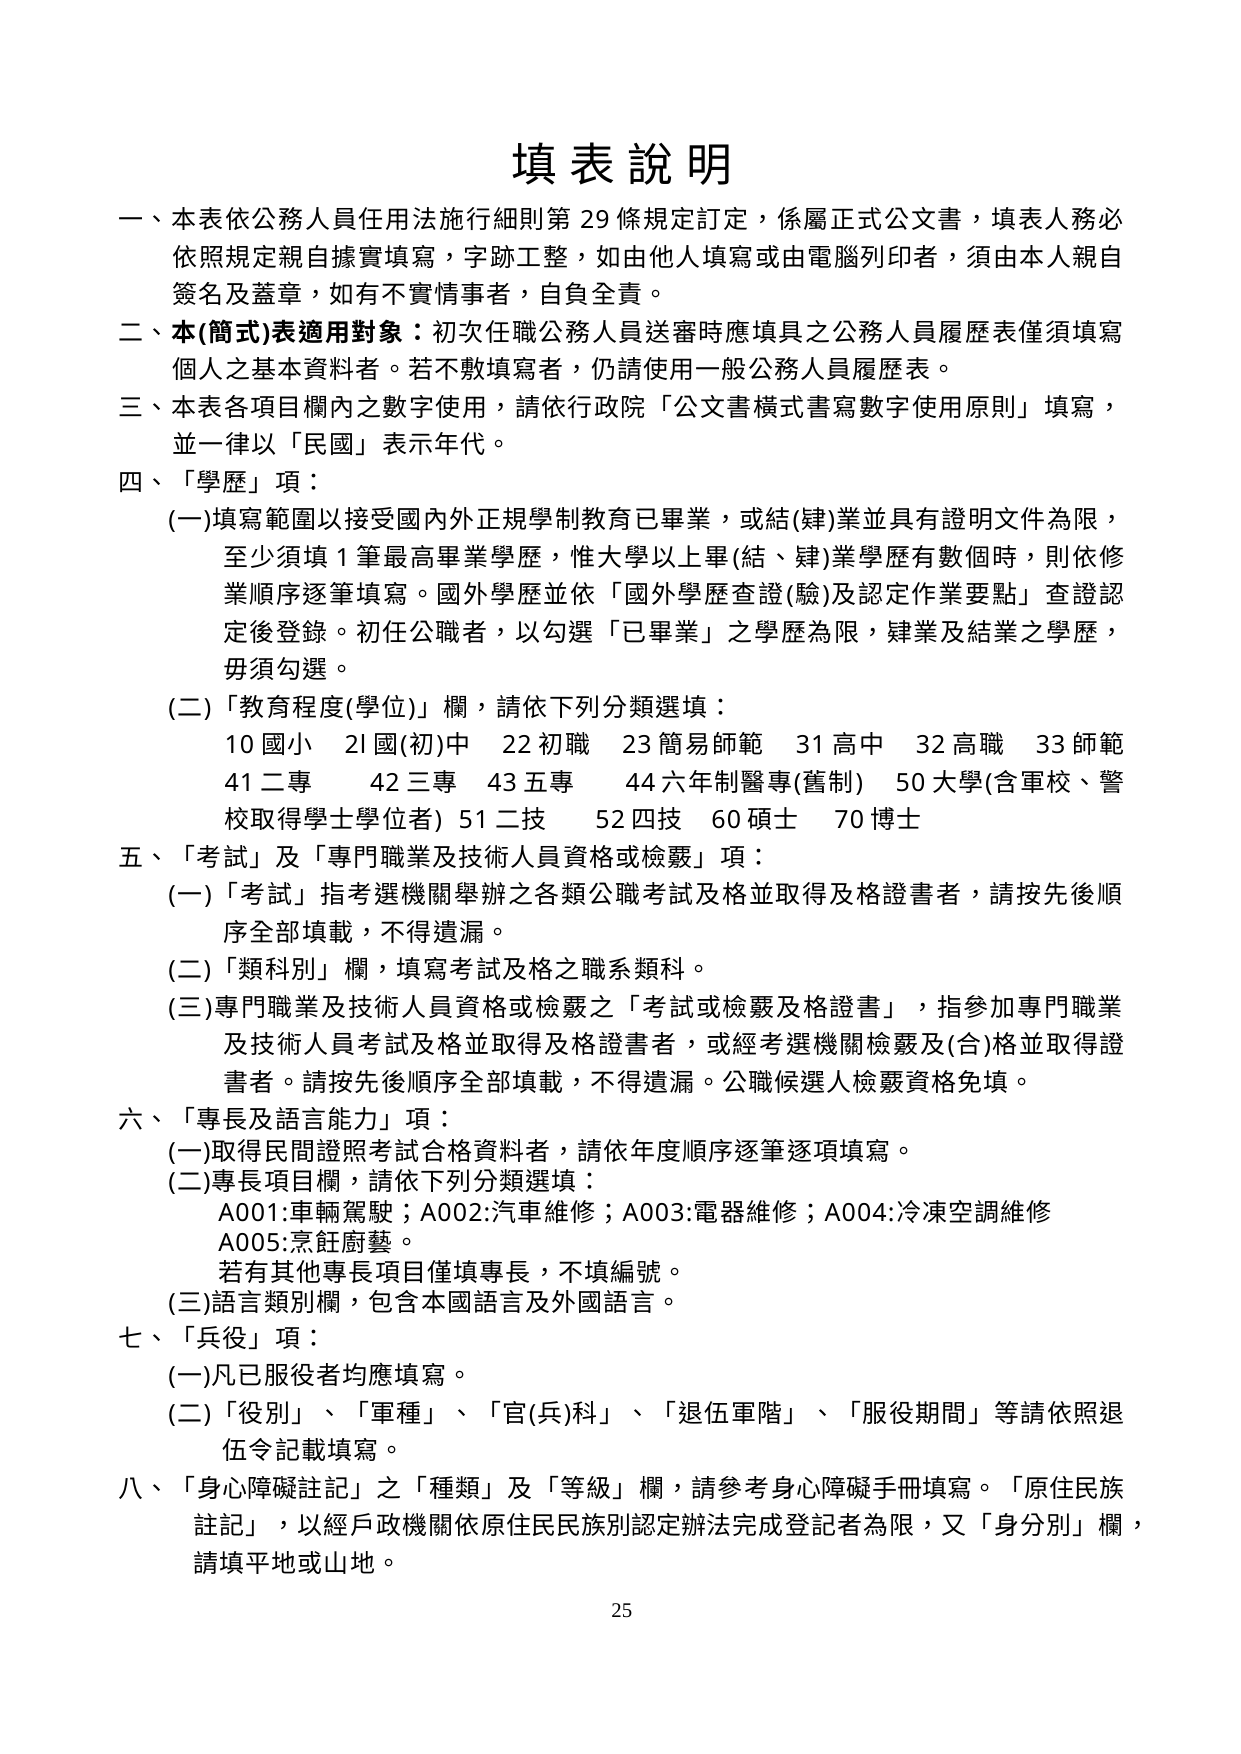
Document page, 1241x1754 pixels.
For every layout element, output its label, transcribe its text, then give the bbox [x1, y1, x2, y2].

text (一)填寫範圍以接受國內外正規學制教育已畢業，或結(肄)業並具有證明文件為限，至少須填1筆最高畢業學歷，惟大學以上畢(結、肄)業學歷有數個時，則依修業順序逐筆填寫。國外學歷並依「國外學歷查證(驗)及認定作業要點」查證認定後登錄。初任公職者，以勾選「已畢業」之學歷為限，肄業及結業之學歷，毋須勾選。 [168, 499, 1125, 686]
text 一、本表依公務人員任用法施行細則第29條規定訂定，係屬正式公文書，填表人務必依照規定親自據實填寫，字跡工整，如由他人填寫或由電腦列印者，須由本人親自簽名及蓋章，如有不實情事者，自負全責。 [118, 199, 1125, 311]
text 三、本表各項目欄內之數字使用，請依行政院「公文書橫式書寫數字使用原則」填寫，並一律以「民國」表示年代。 [118, 386, 1125, 461]
text A005:烹飪廚藝。 [118, 1227, 1125, 1257]
text 填 表 說 明 [118, 124, 1125, 199]
text 若有其他專長項目僅填專長，不填編號。 [118, 1257, 1125, 1287]
text (一)取得民間證照考試合格資料者，請依年度順序逐筆逐項填寫。 [168, 1136, 1125, 1167]
text 二、本(簡式)表適用對象：初次任職公務人員送審時應填具之公務人員履歷表僅須填寫個人之基本資料者。若不敷填寫者，仍請使用一般公務人員履歷表。 [118, 311, 1125, 386]
text A001:車輛駕駛；A002:汽車維修；A003:電器維修；A004:冷凍空調維修 [218, 1197, 1125, 1227]
text 四、「學歷」項： [118, 461, 1125, 499]
text (三)語言類別欄，包含本國語言及外國語言。 [168, 1287, 1125, 1318]
text 八、「身心障礙註記」之「種類」及「等級」欄，請參考身心障礙手冊填寫。「原住民族註記」，以經戶政機關依原住民民族別認定辦法完成登記者為限，又「身分別」欄，請填平地或山地。 [118, 1468, 1125, 1580]
text (二)「教育程度(學位)」欄，請依下列分類選填： 10國小 2l國(初)中 22初職 23簡易師範 31高中 32高職 33師範 41二專 42三專 43五專 44六年制醫專(舊制) 50大學(含軍校、警校取得學士學位者) 51二技 52四技 60碩士 70博士 [168, 686, 1125, 836]
text 六、「專長及語言能力」項： [118, 1099, 1125, 1136]
text 七、「兵役」項： [118, 1318, 1125, 1355]
text (二)「類科別」欄，填寫考試及格之職系類科。 [168, 949, 1125, 986]
text (二)專長項目欄，請依下列分類選填： [168, 1167, 1125, 1197]
text (一)凡已服役者均應填寫。 [168, 1355, 1125, 1393]
text (一)「考試」指考選機關舉辦之各類公職考試及格並取得及格證書者，請按先後順序全部填載，不得遺漏。 [168, 874, 1125, 949]
text 五、「考試」及「專門職業及技術人員資格或檢覈」項： [118, 836, 1125, 874]
text (二)「役別」、「軍種」、「官(兵)科」、「退伍軍階」、「服役期間」等請依照退伍令記載填寫。 [168, 1393, 1125, 1468]
text (三)專門職業及技術人員資格或檢覈之「考試或檢覈及格證書」，指參加專門職業及技術人員考試及格並取得及格證書者，或經考選機關檢覈及(合)格並取得證書者。請按先後順序全部填載，不得遺漏。公職候選人檢覈資格免填。 [168, 986, 1125, 1099]
